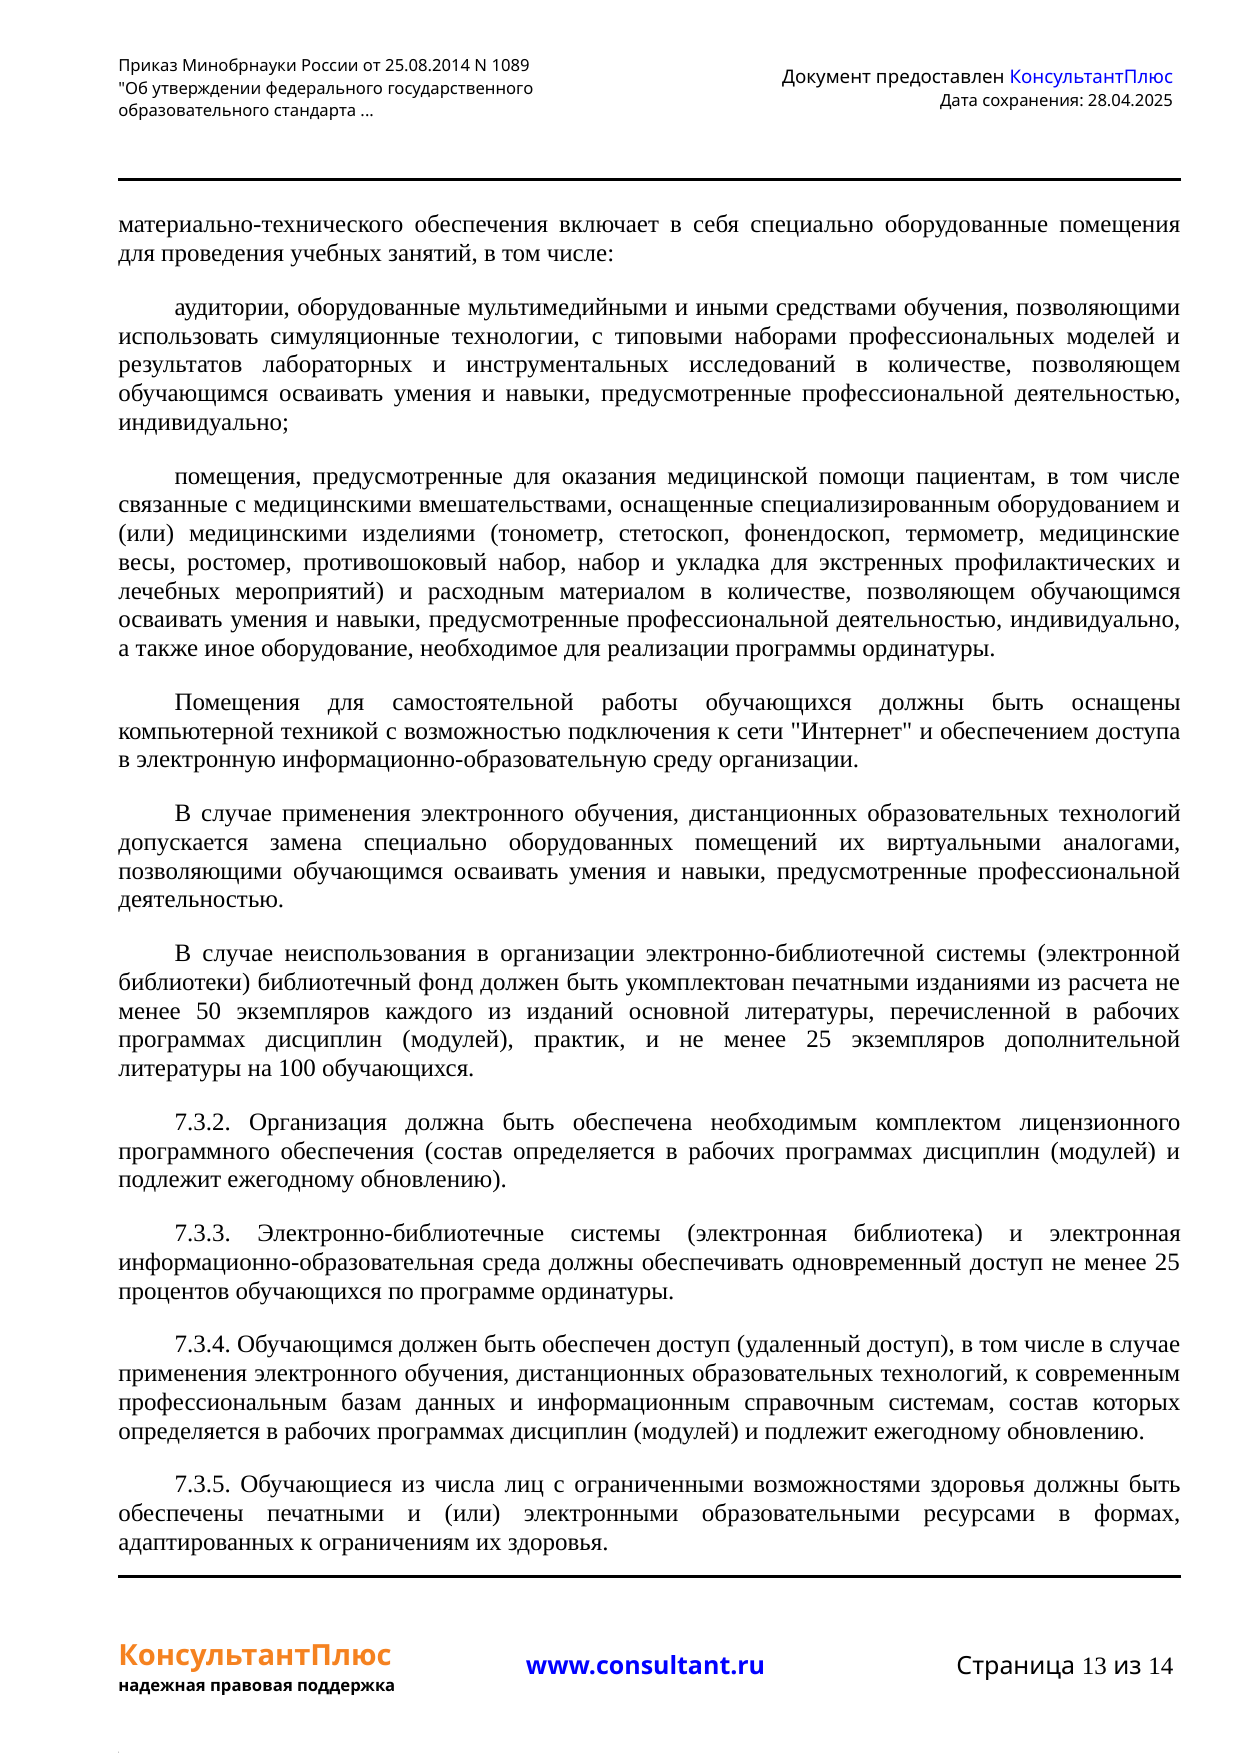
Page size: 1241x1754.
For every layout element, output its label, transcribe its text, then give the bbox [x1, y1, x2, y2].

text В случае применения электронного обучения, дистанционных образовательных технологий допускается замена специально оборудованных помещений их виртуальными аналогами, позволяющими обучающимся осваивать умения и навыки, предусмотренные профессиональной деятельностью. [118, 798, 1181, 913]
text 7.3.2. Организация должна быть обеспечена необходимым комплектом лицензионного программного обеспечения (состав определяется в рабочих программах дисциплин (модулей) и подлежит ежегодному обновлению). [118, 1107, 1181, 1193]
text 7.3.5. Обучающиеся из числа лиц с ограниченными возможностями здоровья должны быть обеспечены печатными и (или) электронными образовательными ресурсами в формах, адаптированных к ограничениям их здоровья. [118, 1469, 1181, 1556]
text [118, 209, 1181, 267]
text помещения, предусмотренные для оказания медицинской помощи пациентам, в том числе связанные с медицинскими вмешательствами, оснащенные специализированным оборудованием и (или) медицинскими изделиями (тонометр, стетоскоп, фонендоскоп, термометр, медицинские весы, ростомер, противошоковый набор, набор и укладка для экстренных профилактических и лечебных мероприятий) и расходным материалом в количестве, позволяющем обучающимся осваивать умения и навыки, предусмотренные профессиональной деятельностью, индивидуально, а также иное оборудование, необходимое для реализации программы ординатуры. [118, 461, 1181, 662]
text 7.3.4. Обучающимся должен быть обеспечен доступ (удаленный доступ), в том числе в случае применения электронного обучения, дистанционных образовательных технологий, к современным профессиональным базам данных и информационным справочным системам, состав которых определяется в рабочих программах дисциплин (модулей) и подлежит ежегодному обновлению. [118, 1329, 1181, 1444]
text В случае неиспользования в организации электронно-библиотечной системы (электронной библиотеки) библиотечный фонд должен быть укомплектован печатными изданиями из расчета не менее 50 экземпляров каждого из изданий основной литературы, перечисленной в рабочих программах дисциплин (модулей), практик, и не менее 25 экземпляров дополнительной литературы на 100 обучающихся. [118, 938, 1181, 1082]
text 7.3.3. Электронно-библиотечные системы (электронная библиотека) и электронная информационно-образовательная среда должны обеспечивать одновременный доступ не менее 25 процентов обучающихся по программе ординатуры. [118, 1218, 1181, 1304]
text Помещения для самостоятельной работы обучающихся должны быть оснащены компьютерной техникой с возможностью подключения к сети "Интернет" и обеспечением доступа в электронную информационно-образовательную среду организации. [118, 687, 1181, 773]
text аудитории, оборудованные мультимедийными и иными средствами обучения, позволяющими использовать симуляционные технологии, с типовыми наборами профессиональных моделей и результатов лабораторных и инструментальных исследований в количестве, позволяющем обучающимся осваивать умения и навыки, предусмотренные профессиональной деятельностью, индивидуально; [118, 292, 1181, 436]
